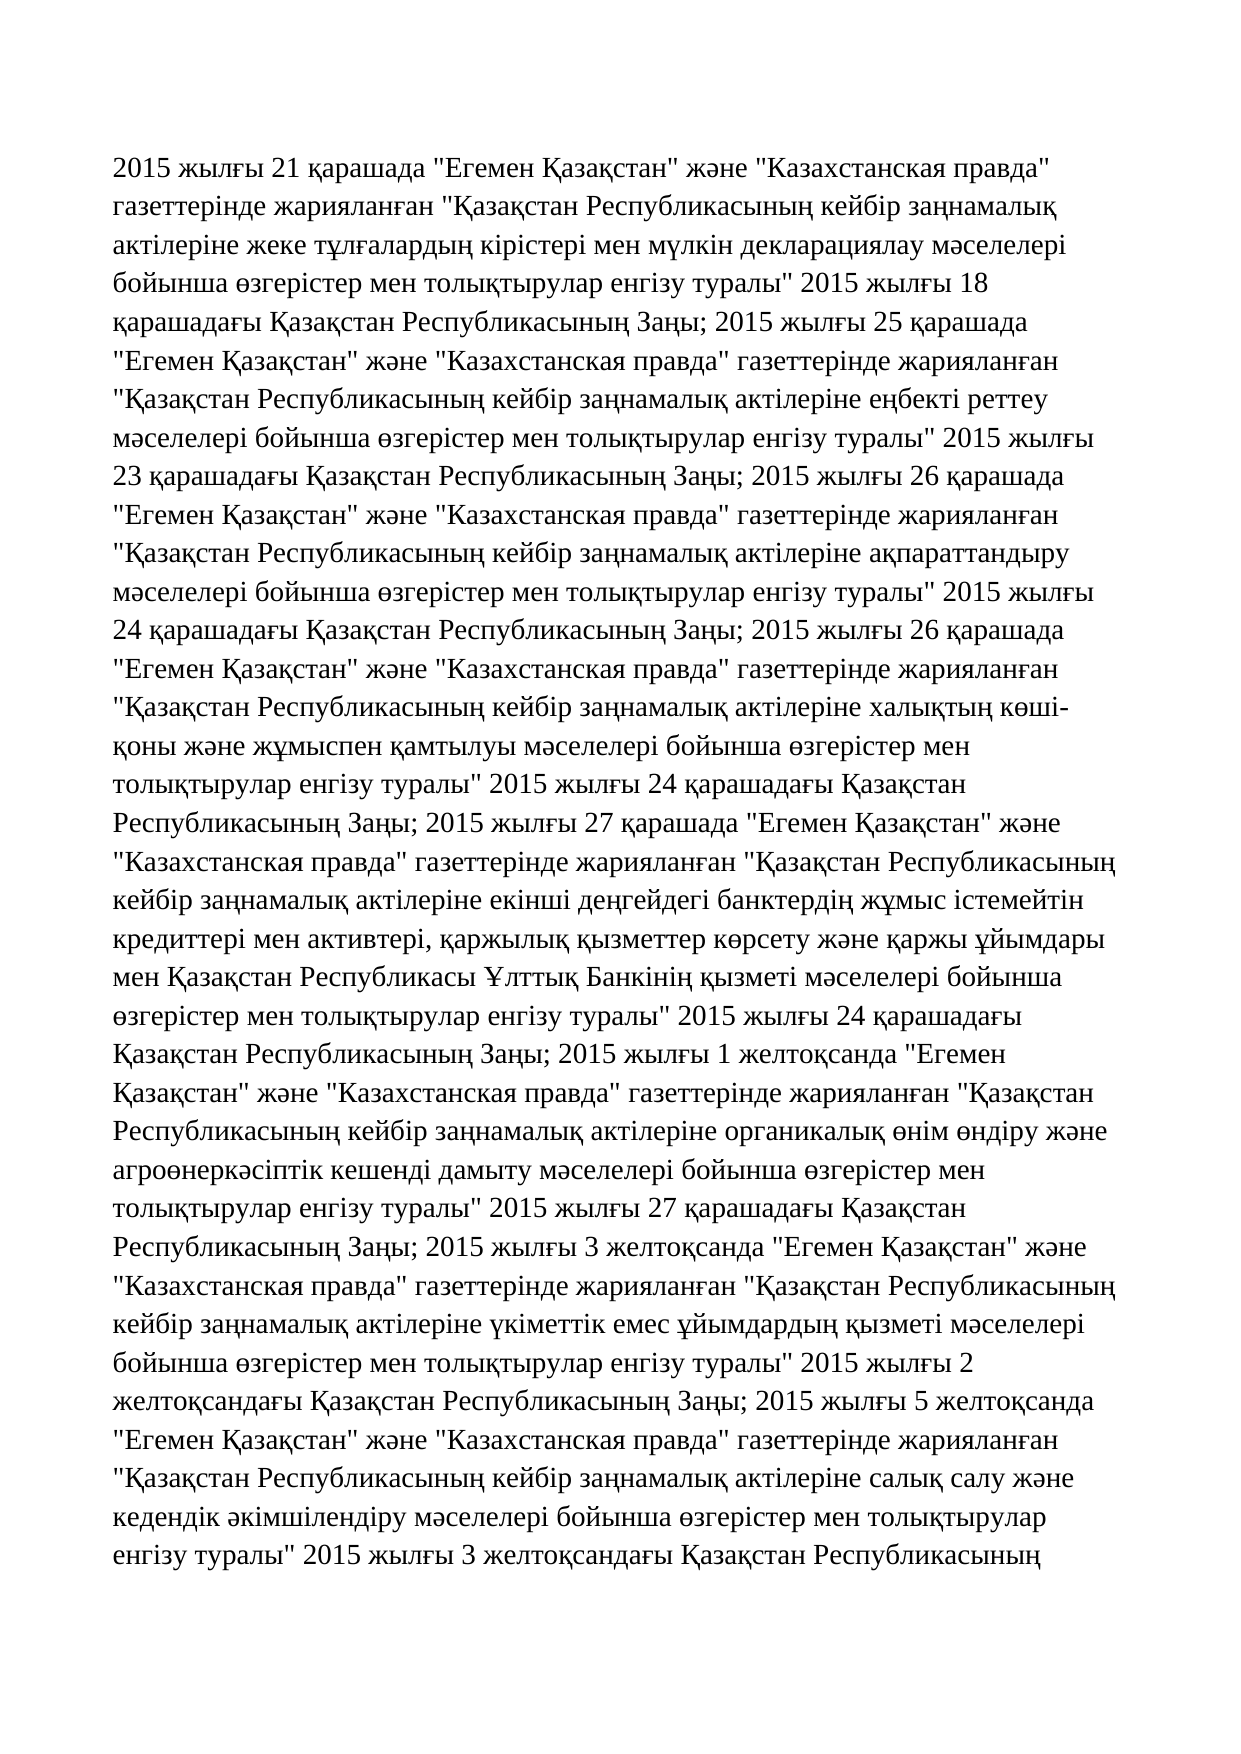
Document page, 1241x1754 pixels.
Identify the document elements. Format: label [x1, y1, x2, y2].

text [112, 150, 1128, 1571]
